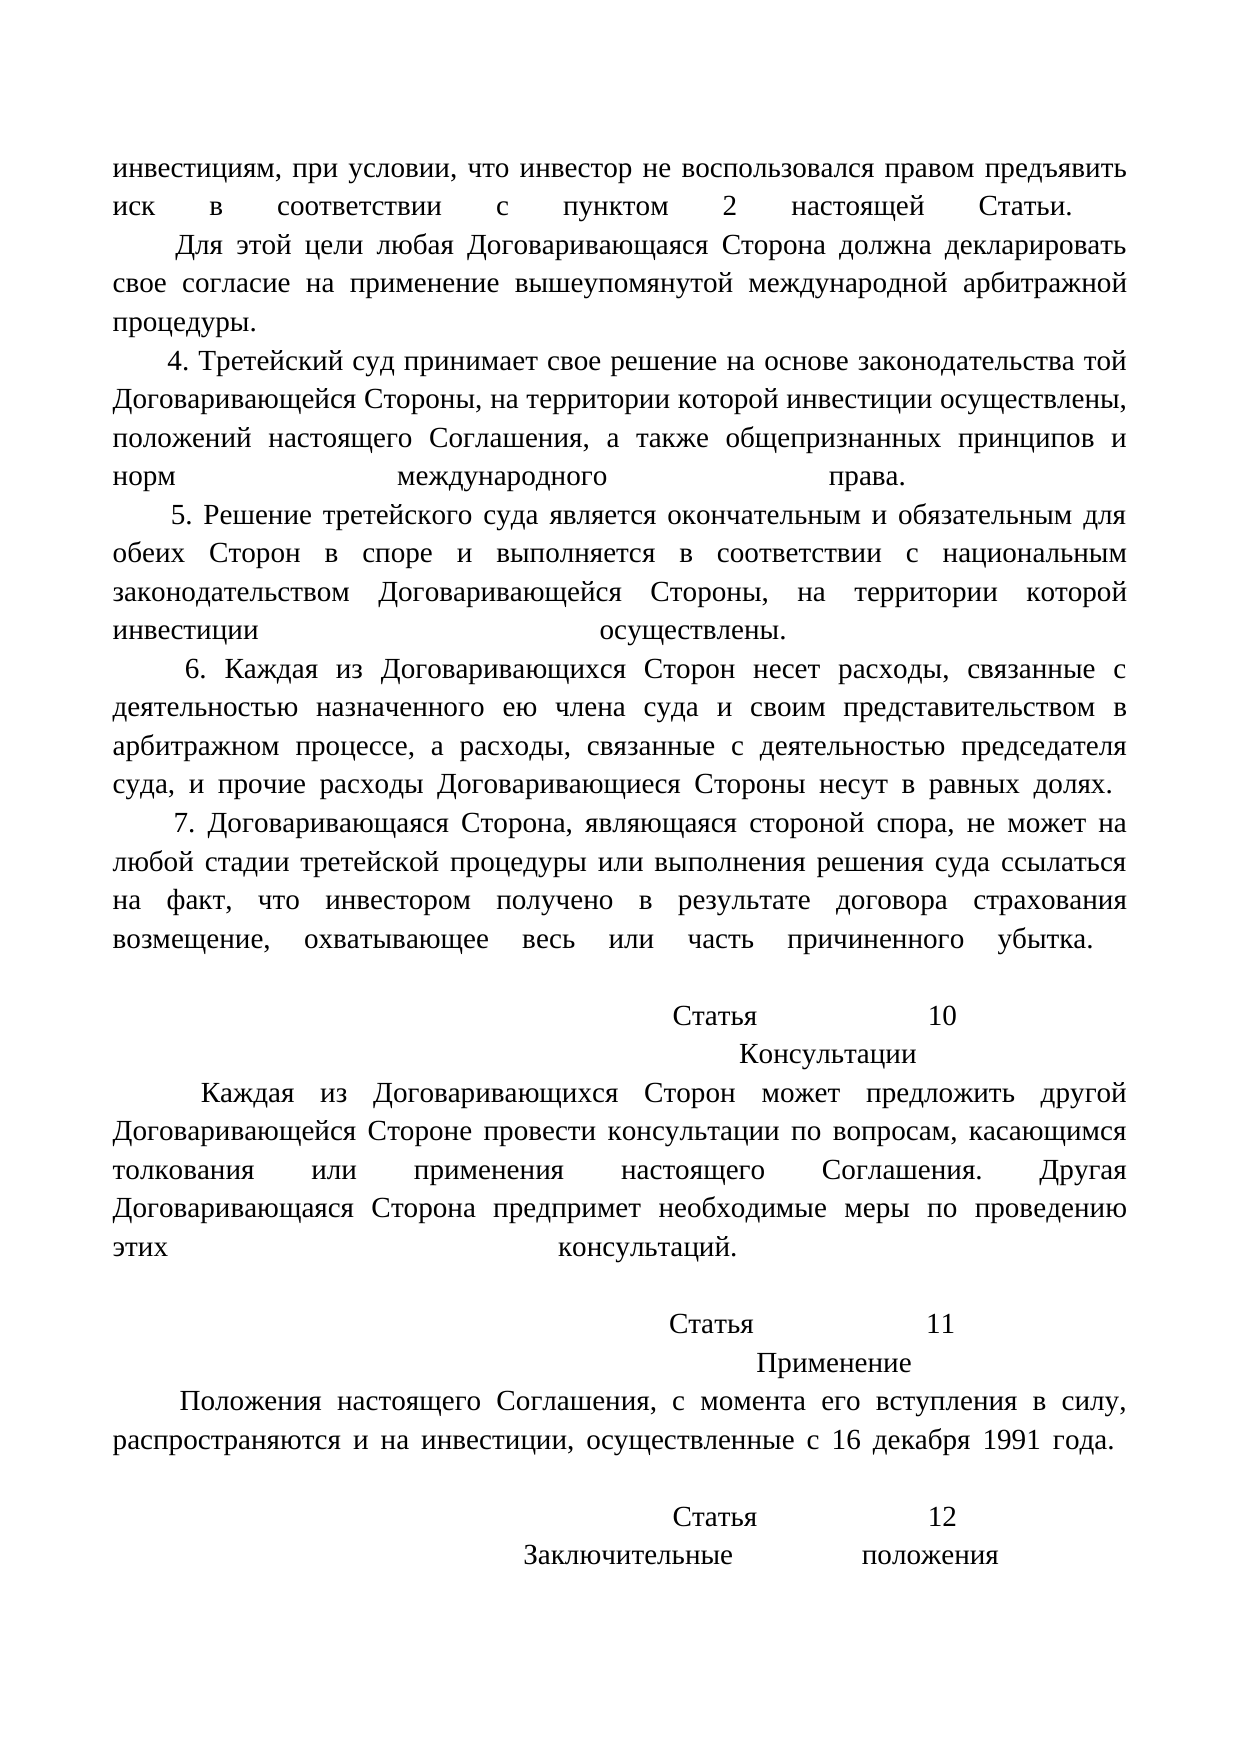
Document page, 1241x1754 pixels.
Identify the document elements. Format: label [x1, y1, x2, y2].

text [112, 150, 1128, 1571]
